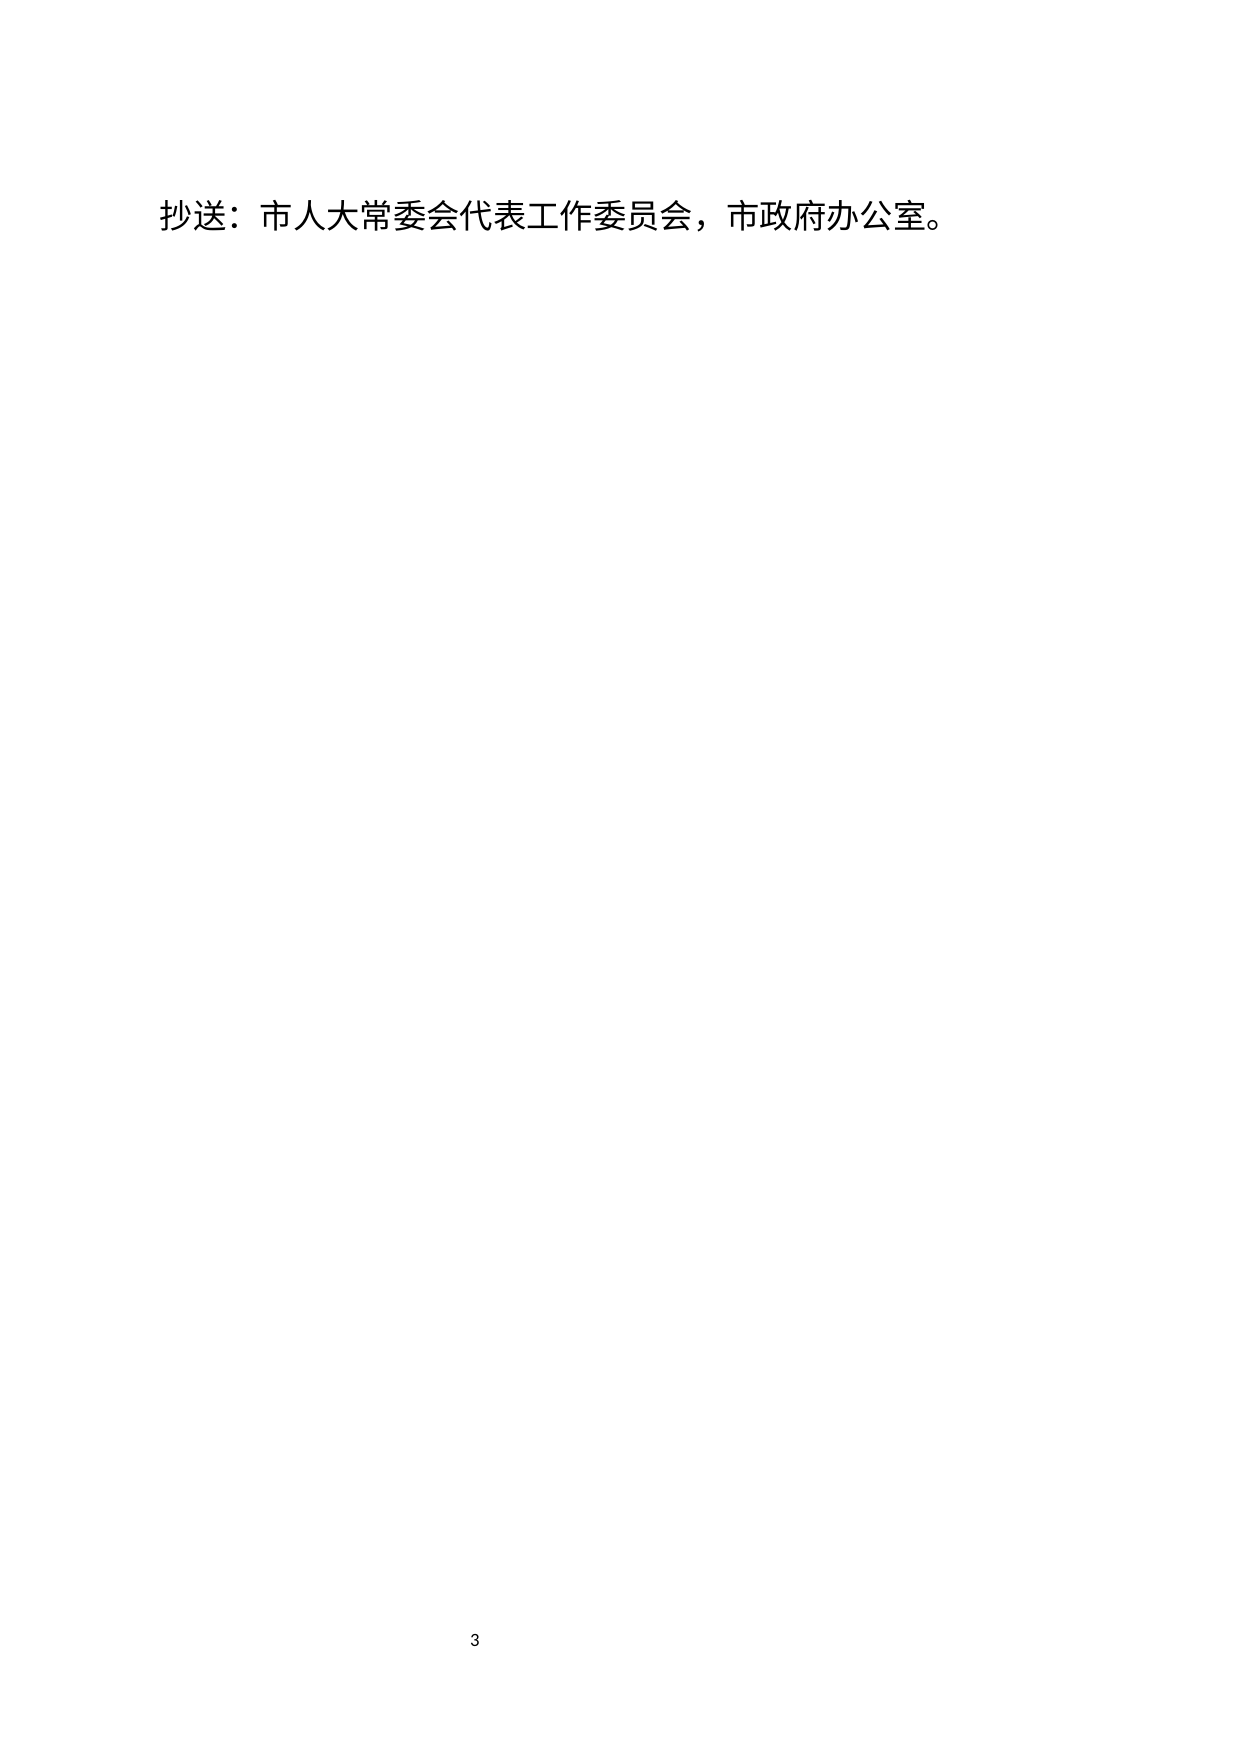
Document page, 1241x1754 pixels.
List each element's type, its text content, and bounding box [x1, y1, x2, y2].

text 抄送：市人大常委会代表工作委员会，市政府办公室。 [159, 178, 1081, 241]
